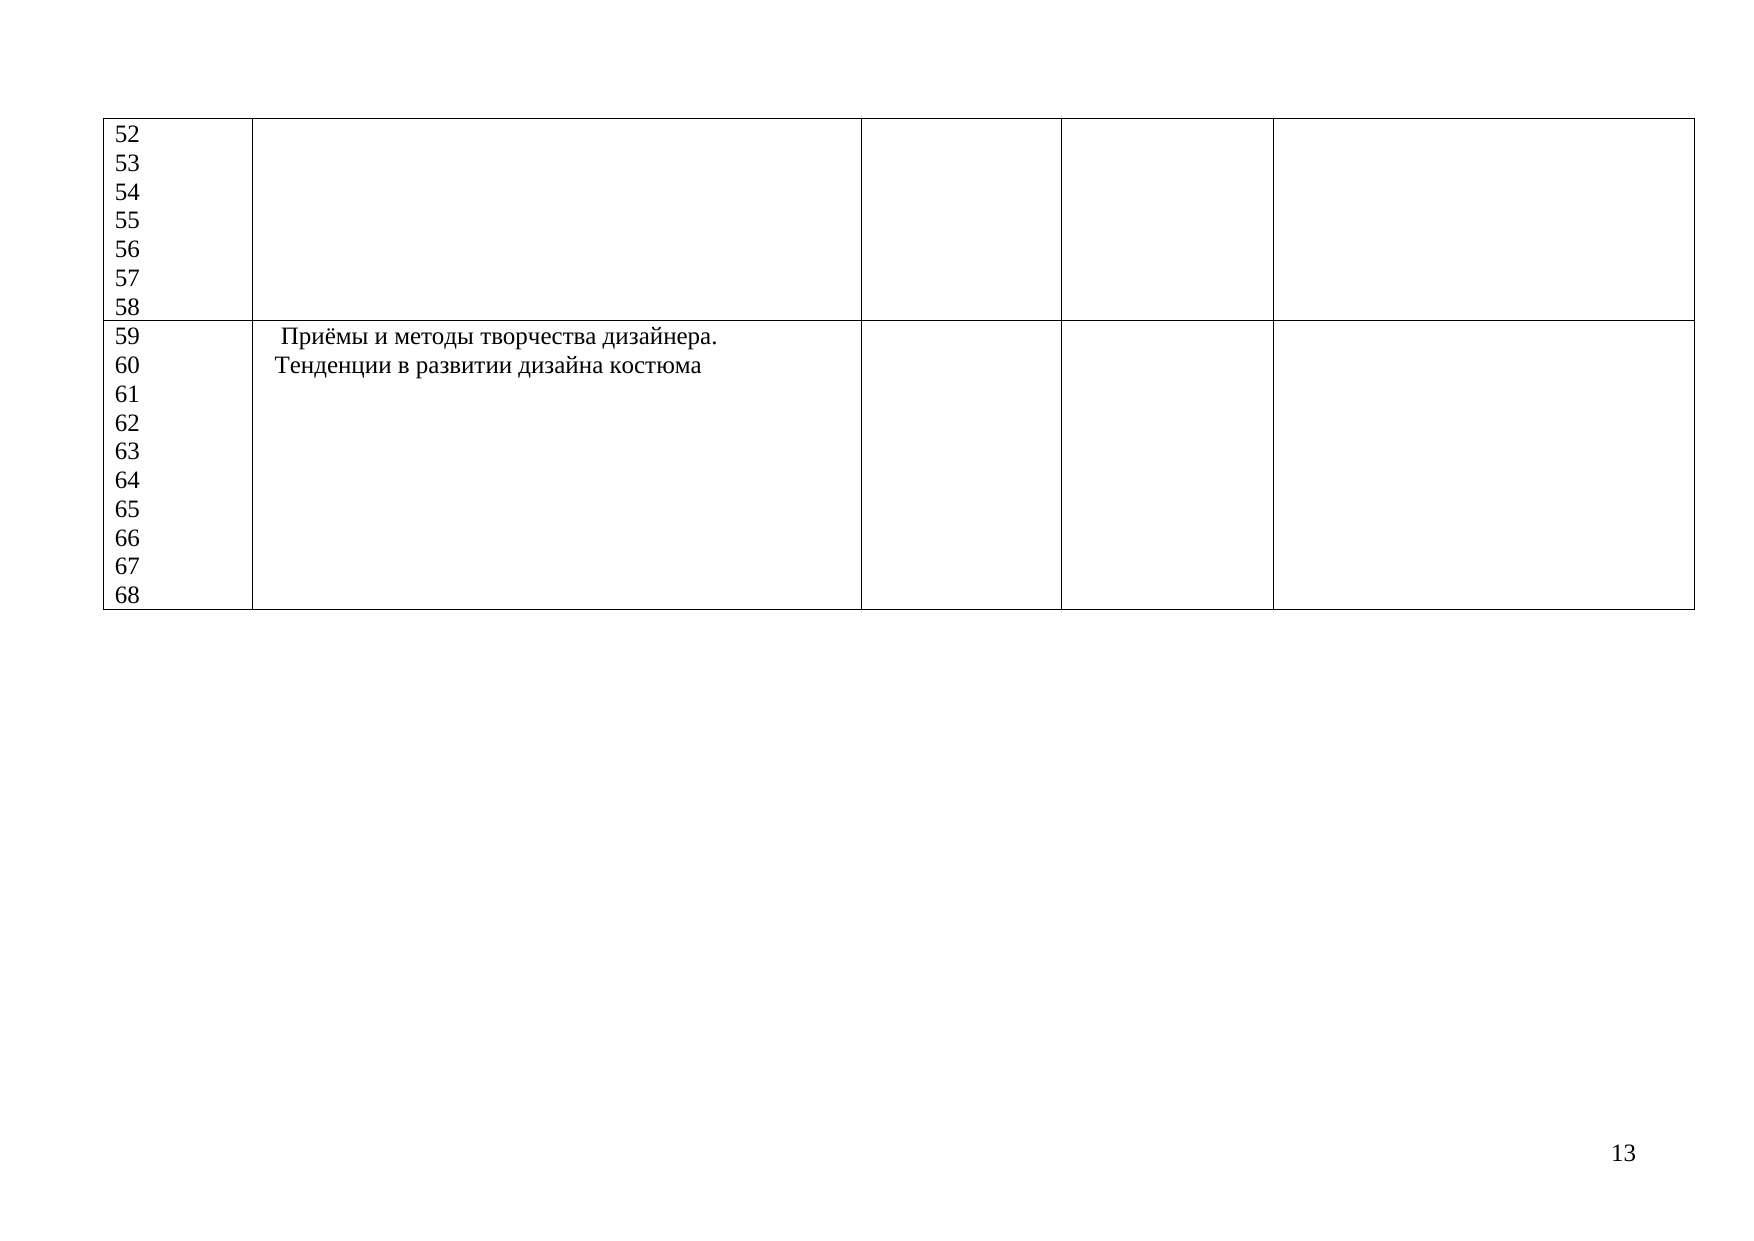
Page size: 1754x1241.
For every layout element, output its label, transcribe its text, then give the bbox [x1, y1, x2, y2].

table_cell [862, 321, 1061, 609]
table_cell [253, 119, 861, 320]
table_cell Приёмы и методы творчества дизайнера. Тенденции в развитии дизайна костюма [253, 321, 861, 609]
table_cell [1274, 321, 1694, 609]
table_cell [1062, 119, 1273, 320]
table_cell [862, 119, 1061, 320]
table_cell [1062, 321, 1273, 609]
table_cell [104, 119, 252, 320]
table_cell [1274, 119, 1694, 320]
table_cell 59 60 61 62 63 64 65 66 67 68 [104, 321, 252, 609]
